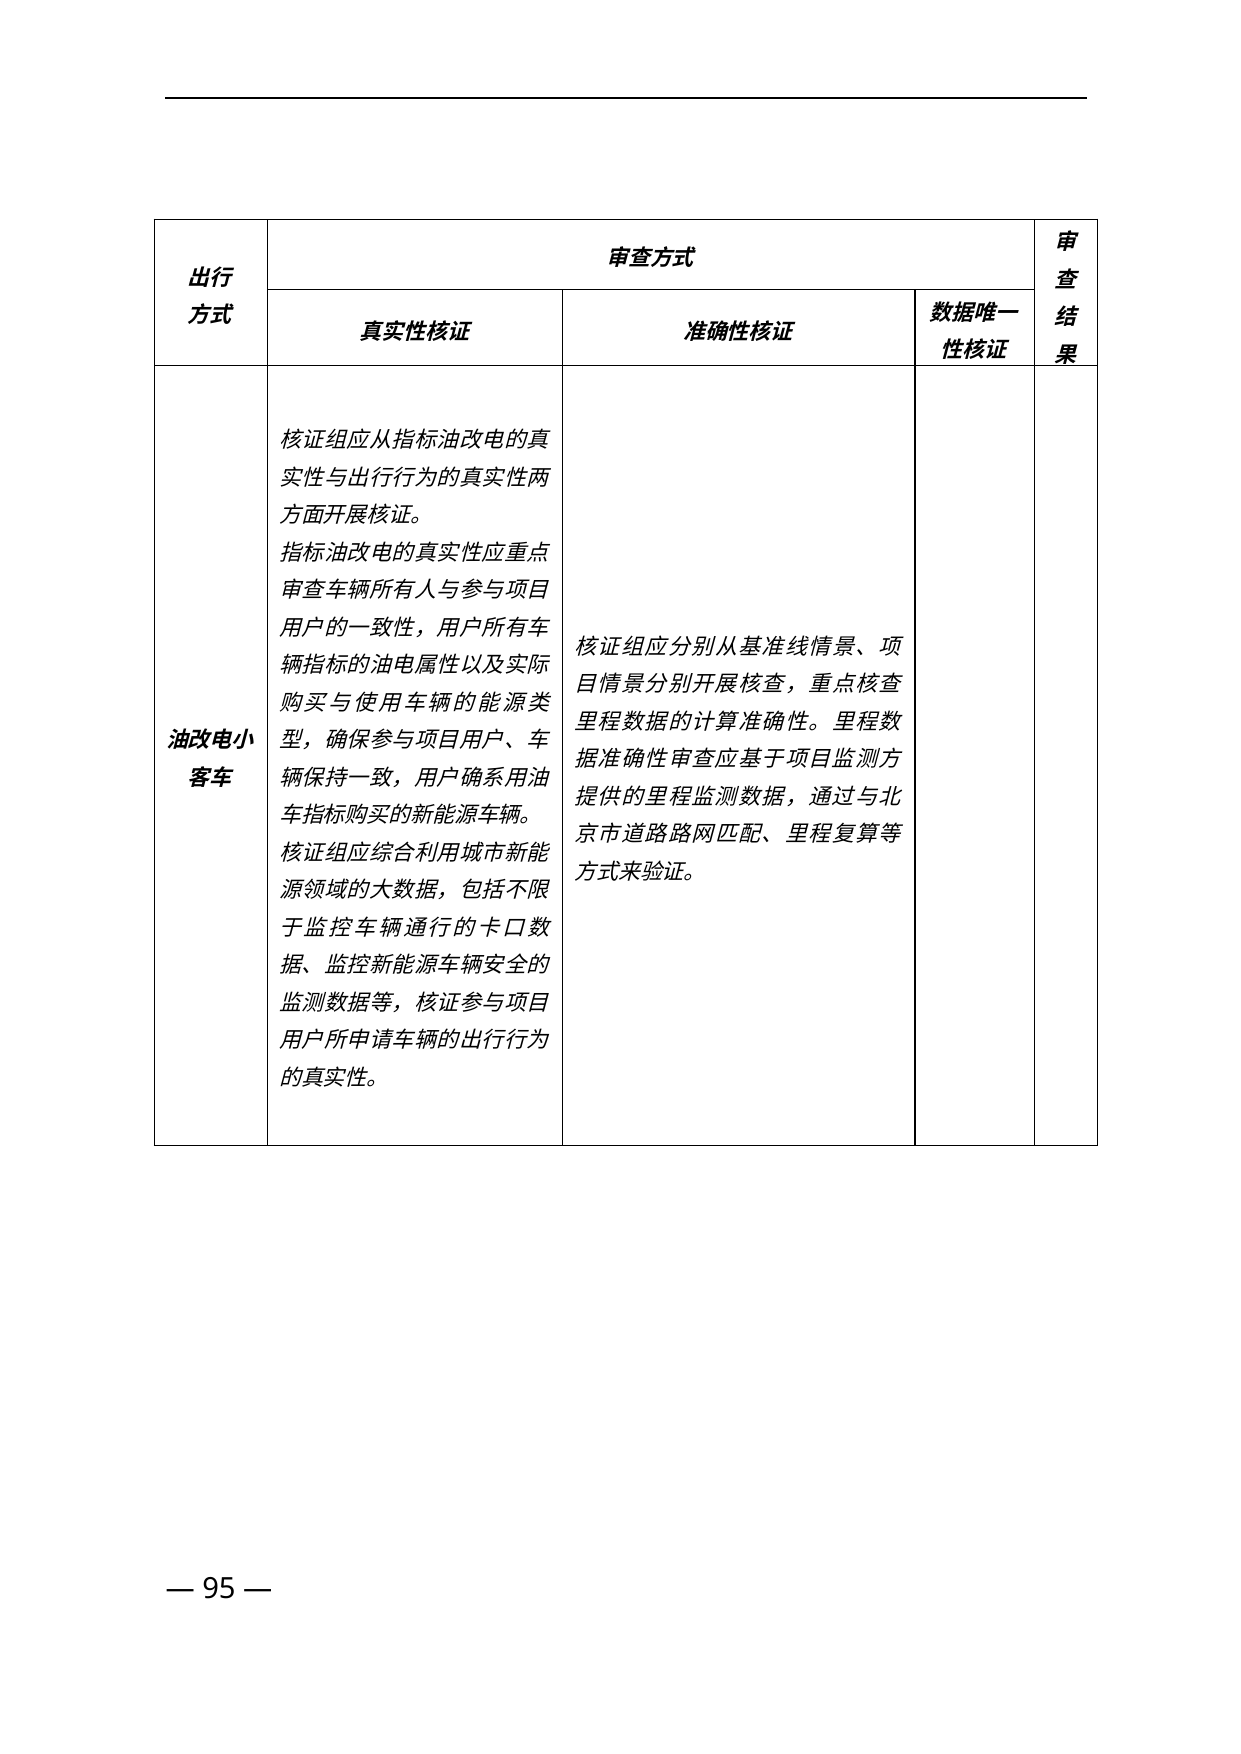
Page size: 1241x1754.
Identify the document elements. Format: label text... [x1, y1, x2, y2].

table_cell 真实性核证 [268, 290, 562, 365]
table_cell 数据唯一性核证 [916, 290, 1034, 365]
table_cell 核证组应分别从基准线情景、项目情景分别开展核查，重点核查里程数据的计算准确性。里程数据准确性审查应基于项目监测方提供的里程监测数据，通过与北京市道路路网匹配、里程复算等方式来验证。 [563, 366, 914, 1144]
table_header 审查方式 [268, 220, 1034, 289]
table_header 出行 方式 [155, 220, 267, 365]
table_cell 准确性核证 [563, 290, 914, 365]
table_cell 核证组应从指标油改电的真实性与出行行为的真实性两方面开展核证。 指标油改电的真实性应重点审查车辆所有人与参与项目用户的一致性，用户所有车辆指标的油电属性以及实际购买与使用车辆的能源类型，确保参与项目用户、车辆保持一致，用户确系用油车指标购买的新能源车辆。 核证组应综合利用城市新能源领域的大数据，包括不限于监控车辆通行的卡口数据、监控新能源车辆安全的监测数据等，核证参与项目用户所申请车辆的出行行为的真实性。 [268, 366, 562, 1144]
table_cell [916, 366, 1034, 1144]
table_header 审查结果 [1035, 220, 1097, 365]
table_cell 油改电小客车 [155, 366, 267, 1144]
table_cell [1035, 366, 1097, 1144]
